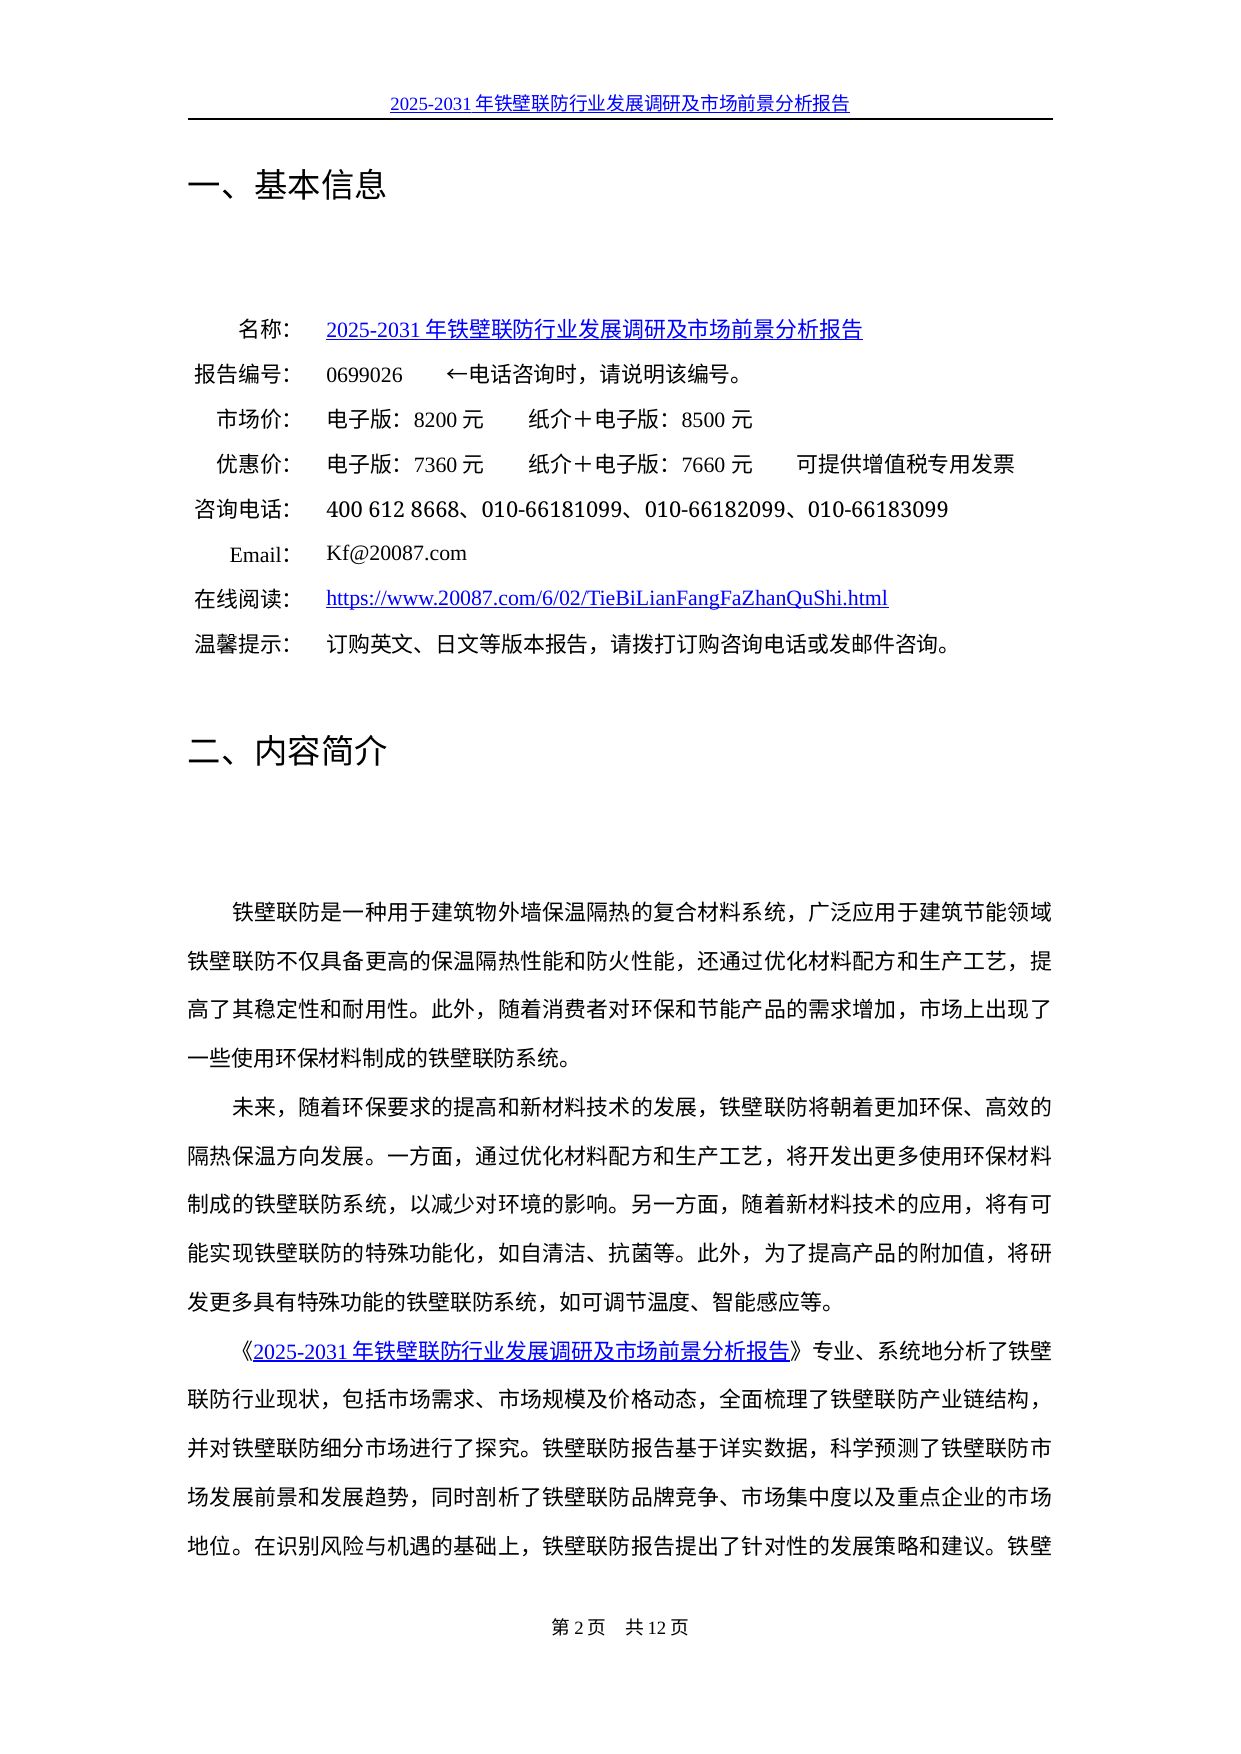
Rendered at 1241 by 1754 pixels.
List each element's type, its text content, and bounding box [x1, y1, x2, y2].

table_cell Kf@20087.com [315, 537, 1073, 582]
table_cell 在线阅读： [167, 582, 315, 627]
table_cell 报告编号： [167, 357, 315, 402]
table_cell 咨询电话： [167, 492, 315, 537]
title 一、基本信息 [187, 150, 1053, 215]
table_cell 温馨提示： [167, 627, 315, 672]
table_header 名称： [167, 312, 315, 357]
table_cell Email： [167, 537, 315, 582]
table_cell 电子版：8200 元 纸介＋电子版：8500 元 [315, 402, 1073, 447]
table_cell 电子版：7360 元 纸介＋电子版：7660 元 可提供增值税专用发票 [315, 447, 1073, 492]
table_cell 市场价： [167, 402, 315, 447]
table_cell [315, 582, 1073, 627]
title 二、内容简介 [187, 717, 1053, 782]
table_cell 400 612 8668、010-66181099、010-66182099、010-66183099 [315, 492, 1073, 537]
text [187, 894, 1053, 1561]
table_cell 订购英文、日文等版本报告，请拨打订购咨询电话或发邮件咨询。 [315, 627, 1073, 672]
table_header 2025-2031年铁壁联防行业发展调研及市场前景分析报告 [315, 312, 1073, 357]
table_cell 优惠价： [167, 447, 315, 492]
table_cell 0699026 ←电话咨询时，请说明该编号。 [315, 357, 1073, 402]
